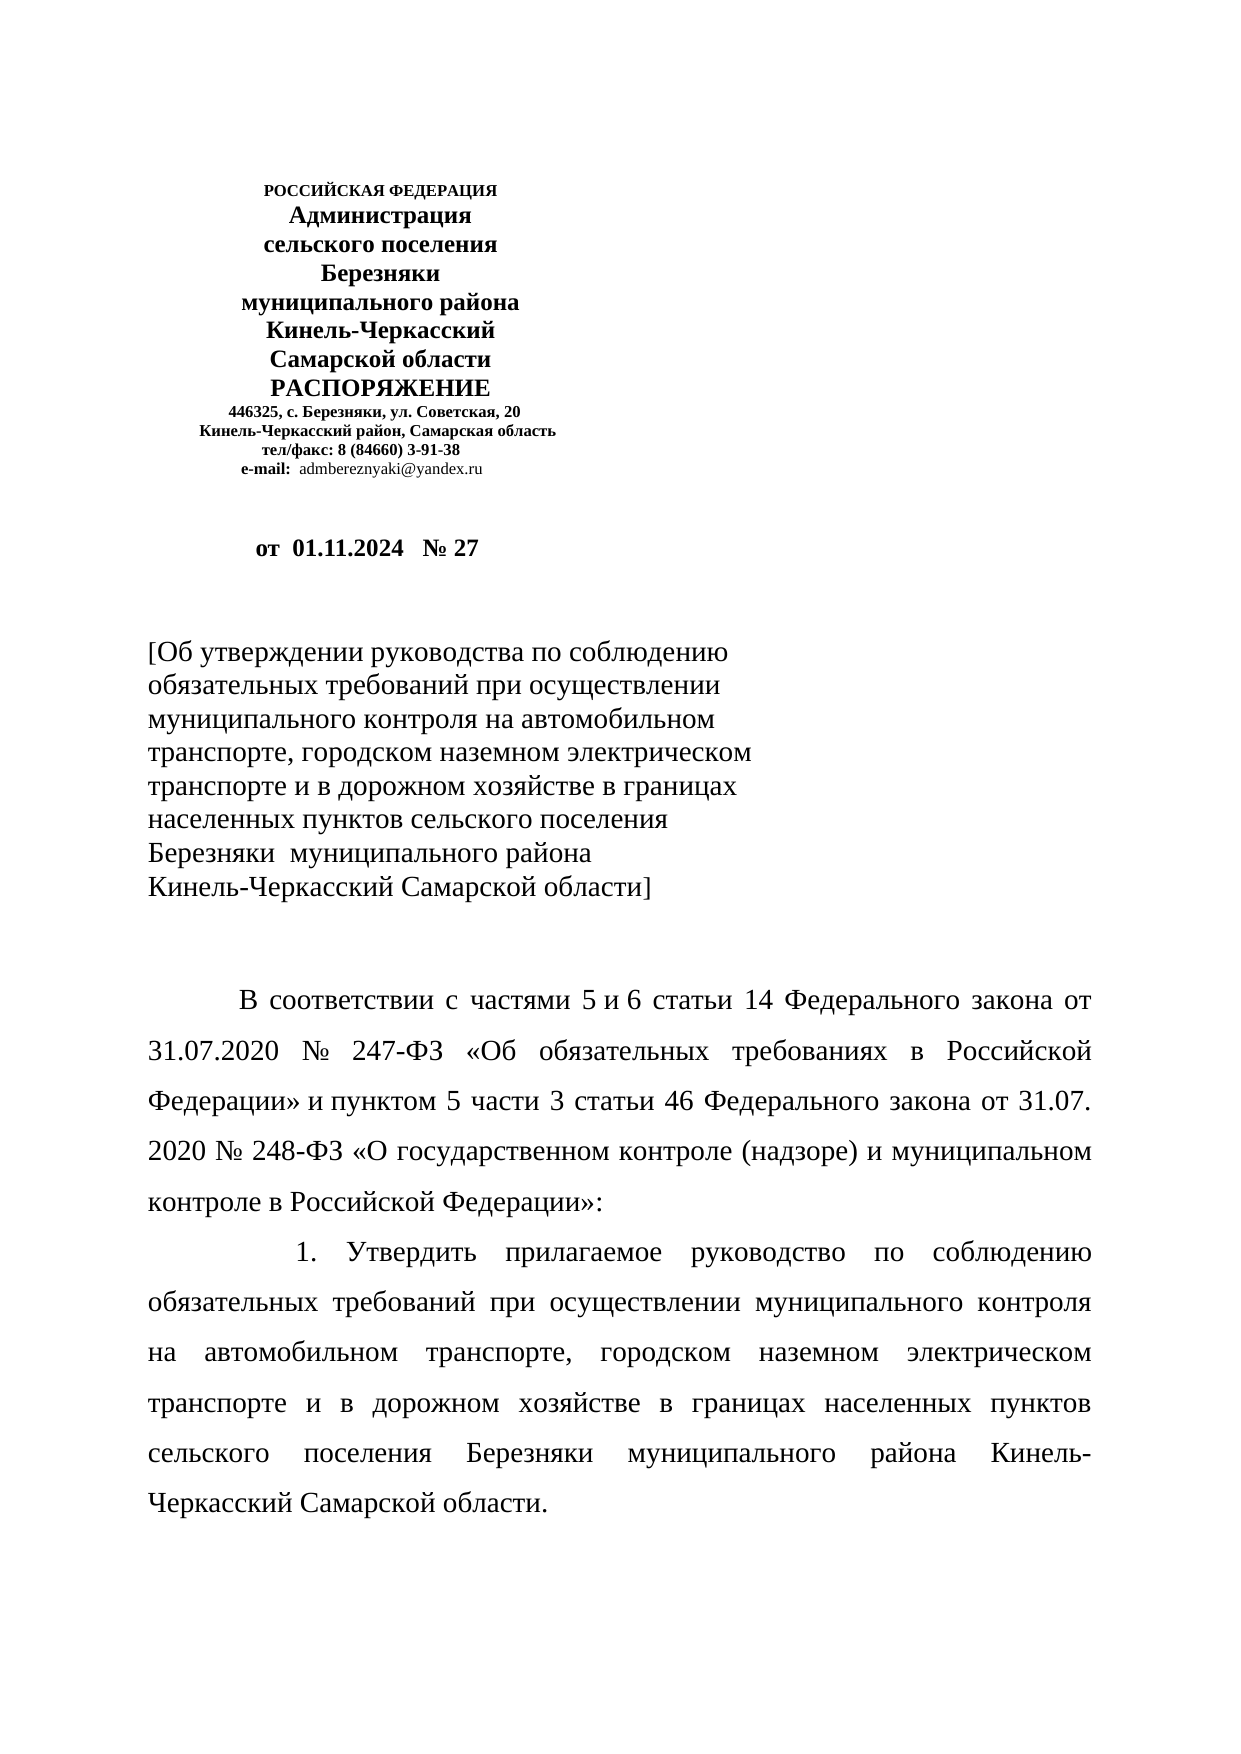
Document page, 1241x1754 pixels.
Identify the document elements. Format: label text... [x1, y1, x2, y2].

text населенных пунктов сельского поселения [148, 802, 1092, 835]
text 1. Утвердить прилагаемое руководство по соблюдению обязательных требований при осуществлении муниципального контроля на автомобильном транспорте, городском наземном электрическом транспорте и в дорожном хозяйстве в границах населенных пунктов сельского поселения Березняки муниципального района Кинель-Черкасский Самарской области. [148, 1234, 1092, 1519]
text В соответствии с частями 5 и 6 статьи 14 Федерального закона от 31.07.2020 № 247-ФЗ «Об обязательных требованиях в Российской Федерации» и пунктом 5 части 3 статьи 46 Федерального закона от 31.07. 2020 № 248-ФЗ «О государственном контроле (надзоре) и муниципальном контроле в Российской Федерации»: [148, 1066, 1092, 1133]
text транспорте и в дорожном хозяйстве в границах [148, 768, 1092, 802]
text обязательных требований при осуществлении [148, 667, 1092, 701]
text В соответствии с частями 5 и 6 статьи 14 Федерального закона от 31.07.2020 № 247-ФЗ «Об обязательных требованиях в Российской Федерации» и пунктом 5 части 3 статьи 46 Федерального закона от 31.07. 2020 № 248-ФЗ «О государственном контроле (надзоре) и муниципальном контроле в Российской Федерации»: [148, 1167, 1092, 1217]
text транспорте, городском наземном электрическом [148, 734, 1092, 768]
table_header РОССИЙСКАЯ ФЕДЕРАЦИЯ Администрация сельского поселения Березняки муниципального района Кинель-Черкасский Самарской области РАСПОРЯЖЕНИЕ 446325, с. Березняки, ул. Советская, 20 Кинель-Черкасский район, Самарская область тел/факс: 8 (84660) 3-91-38 e-mail: admbereznyaki@yandex.ru [125, 148, 1196, 503]
text [Об утверждении руководства по соблюдению [148, 634, 1092, 667]
table_cell от 01.11.2024 № 27 [125, 503, 1196, 634]
text Кинель-Черкасский Самарской области] [148, 869, 1092, 902]
text муниципального контроля на автомобильном [148, 701, 1092, 734]
text Березняки муниципального района [148, 835, 1092, 869]
text В соответствии с частями 5 и 6 статьи 14 Федерального закона от 31.07.2020 № 247-ФЗ «Об обязательных требованиях в Российской Федерации» и пунктом 5 части 3 статьи 46 Федерального закона от 31.07. 2020 № 248-ФЗ «О государственном контроле (надзоре) и муниципальном контроле в Российской Федерации»: [148, 982, 1092, 1033]
